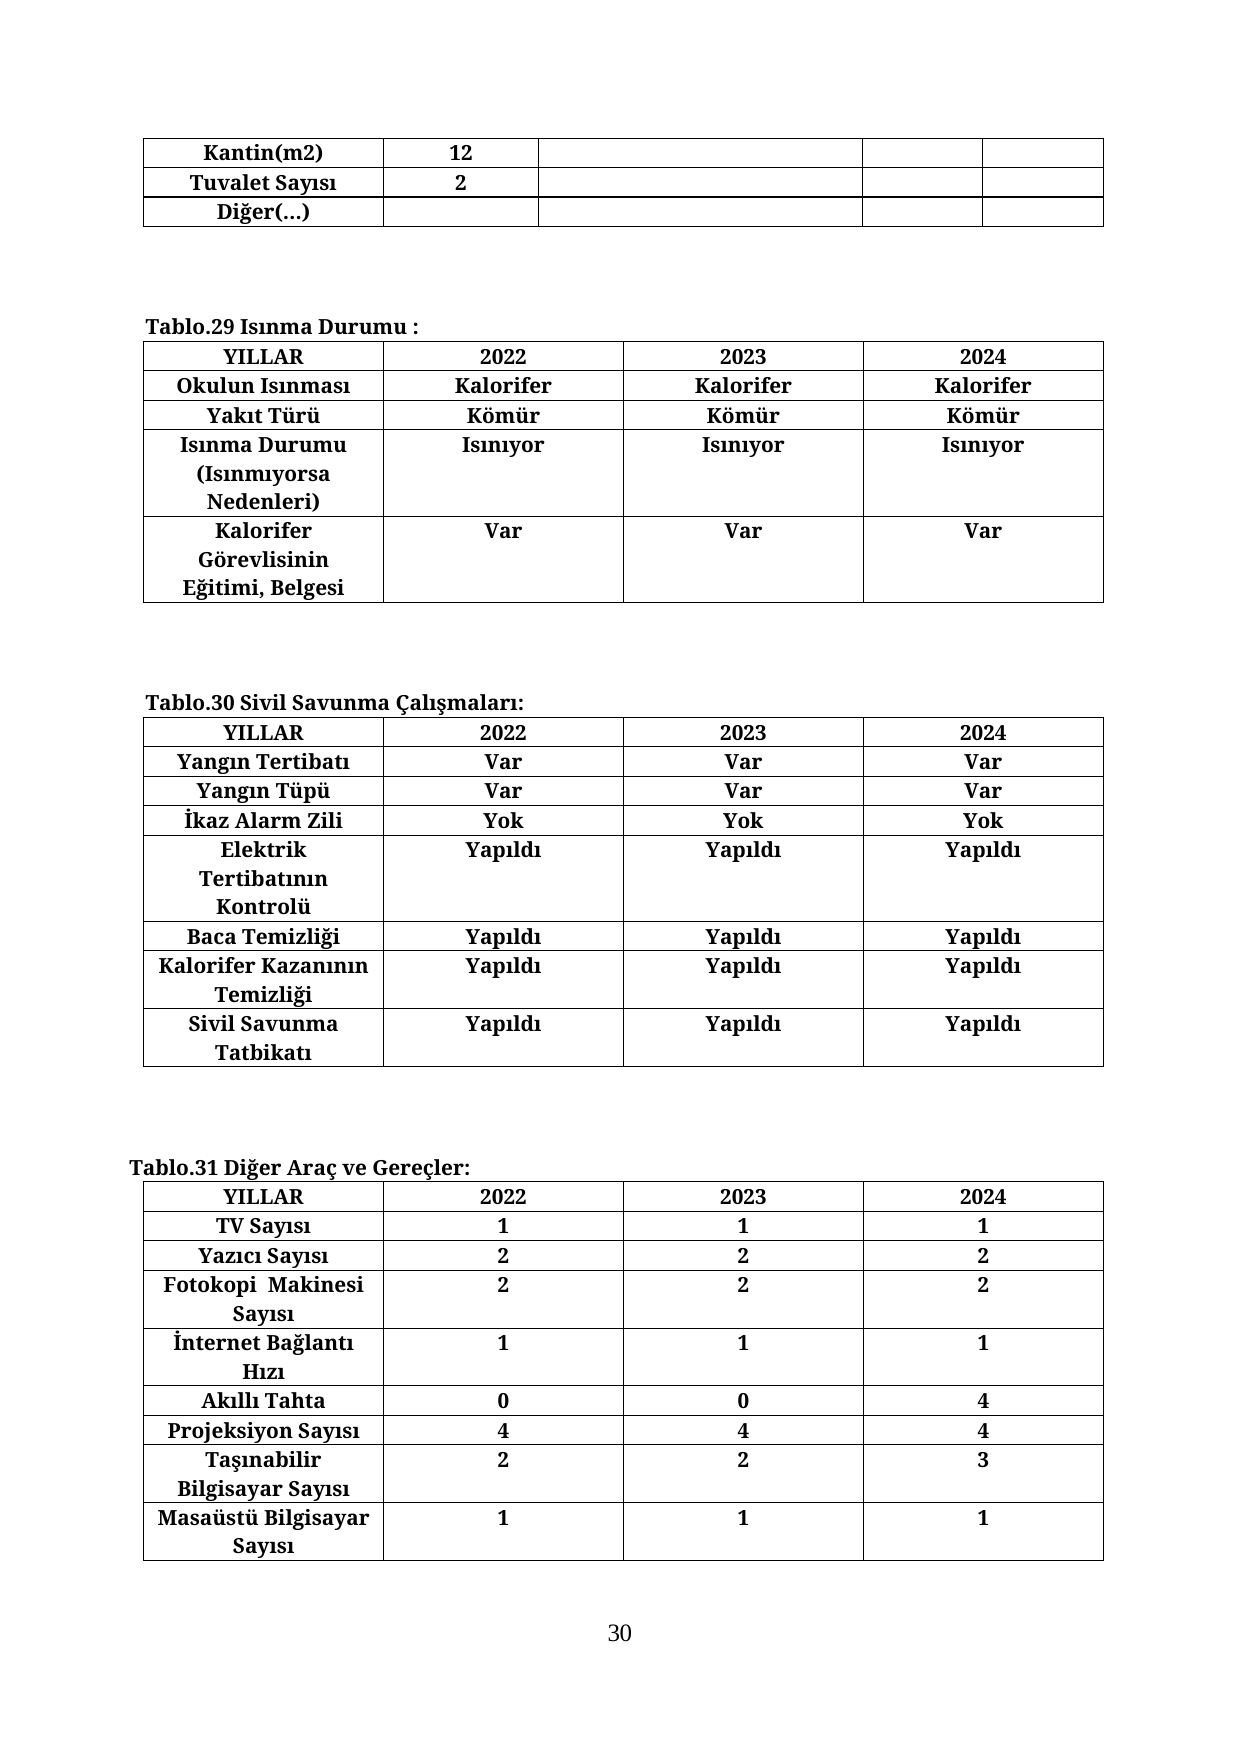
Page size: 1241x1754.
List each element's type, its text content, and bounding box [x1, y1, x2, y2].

table_cell Elektrik Tertibatının Kontrolü [144, 836, 383, 921]
table_cell 2 [384, 1445, 623, 1502]
table_cell Yok [384, 806, 623, 834]
table_cell Var [624, 777, 863, 805]
table_cell 4 [384, 1416, 623, 1444]
table_cell Kalorifer [864, 371, 1103, 400]
table_cell 2 [864, 1271, 1103, 1327]
text Tablo.31 Diğer Araç ve Gereçler: [48, 1153, 1198, 1181]
table_cell Yangın Tertibatı [144, 747, 383, 776]
table_cell Projeksiyon Sayısı [144, 1416, 383, 1444]
text Tablo.29 Isınma Durumu : [48, 312, 1198, 341]
table_cell 1 [864, 1212, 1103, 1240]
table_cell Var [384, 517, 623, 602]
table_cell Fotokopi Makinesi Sayısı [144, 1271, 383, 1327]
table_cell Yok [624, 806, 863, 834]
table_cell 12 [384, 139, 538, 167]
table_header 2024 [864, 1182, 1103, 1211]
table_cell 1 [624, 1503, 863, 1560]
table_cell Var [864, 777, 1103, 805]
table_header 2024 [864, 342, 1103, 370]
table_cell Yakıt Türü [144, 401, 383, 429]
table_cell [983, 198, 1103, 226]
table_cell [983, 168, 1103, 196]
table_cell Yapıldı [624, 1009, 863, 1066]
table_cell Akıllı Tahta [144, 1386, 383, 1415]
table_cell Baca Temizliği [144, 922, 383, 950]
table_cell Yapıldı [384, 836, 623, 921]
table_cell [863, 168, 982, 196]
table_cell [539, 139, 862, 167]
table_cell [863, 139, 982, 167]
table_cell Yok [864, 806, 1103, 834]
table_cell Isınıyor [864, 430, 1103, 516]
table_cell Yangın Tüpü [144, 777, 383, 805]
table_cell Kalorifer Kazanının Temizliği [144, 951, 383, 1008]
table_cell TV Sayısı [144, 1212, 383, 1240]
table_header YILLAR [144, 1182, 383, 1211]
table_header YILLAR [144, 342, 383, 370]
table_cell Sivil Savunma Tatbikatı [144, 1009, 383, 1066]
table_cell 2 [624, 1241, 863, 1269]
table_cell 3 [864, 1445, 1103, 1502]
table_cell Kömür [624, 401, 863, 429]
table_cell Kömür [384, 401, 623, 429]
table_cell 1 [384, 1329, 623, 1385]
table_cell Var [864, 747, 1103, 776]
table_cell Yazıcı Sayısı [144, 1241, 383, 1269]
table_header 2022 [384, 1182, 623, 1211]
table_cell Okulun Isınması [144, 371, 383, 400]
table_cell Yapıldı [624, 922, 863, 950]
table_cell Var [624, 517, 863, 602]
table_cell Yapıldı [384, 922, 623, 950]
table_cell Var [384, 747, 623, 776]
table_cell Yapıldı [624, 836, 863, 921]
table_cell İnternet Bağlantı Hızı [144, 1329, 383, 1385]
table_cell 2 [864, 1241, 1103, 1269]
table_header YILLAR [144, 718, 383, 746]
table_cell Yapıldı [864, 951, 1103, 1008]
table_cell Isınıyor [384, 430, 623, 516]
table_cell Kömür [864, 401, 1103, 429]
table_cell Diğer(…) [144, 198, 383, 226]
table_cell Kantin(m2) [144, 139, 383, 167]
table_cell Kalorifer [384, 371, 623, 400]
table_cell Var [624, 747, 863, 776]
table_cell Yapıldı [864, 836, 1103, 921]
table_cell Tuvalet Sayısı [144, 168, 383, 196]
table_cell 4 [624, 1416, 863, 1444]
table_cell 4 [864, 1416, 1103, 1444]
table_cell Var [864, 517, 1103, 602]
table_cell 1 [624, 1212, 863, 1240]
text Tablo.30 Sivil Savunma Çalışmaları: [48, 688, 1198, 717]
table_header 2023 [624, 718, 863, 746]
table_cell 1 [384, 1503, 623, 1560]
table_cell Kalorifer Görevlisinin Eğitimi, Belgesi [144, 517, 383, 602]
table_cell Yapıldı [384, 951, 623, 1008]
table_cell 4 [864, 1386, 1103, 1415]
table_cell Yapıldı [624, 951, 863, 1008]
table_cell 2 [384, 1241, 623, 1269]
table_cell Yapıldı [864, 1009, 1103, 1066]
table_header 2023 [624, 1182, 863, 1211]
table_header 2024 [864, 718, 1103, 746]
table_cell Yapıldı [864, 922, 1103, 950]
table_cell [539, 168, 862, 196]
table_cell Yapıldı [384, 1009, 623, 1066]
table_cell 2 [384, 1271, 623, 1327]
table_cell Isınma Durumu (Isınmıyorsa Nedenleri) [144, 430, 383, 516]
table_cell 0 [624, 1386, 863, 1415]
table_cell 2 [624, 1271, 863, 1327]
table_cell Var [384, 777, 623, 805]
table_cell Isınıyor [624, 430, 863, 516]
table_cell İkaz Alarm Zili [144, 806, 383, 834]
table_cell [863, 198, 982, 226]
table_cell [384, 198, 538, 226]
table_cell Kalorifer [624, 371, 863, 400]
table_cell Masaüstü Bilgisayar Sayısı [144, 1503, 383, 1560]
table_cell Taşınabilir Bilgisayar Sayısı [144, 1445, 383, 1502]
table_cell 1 [384, 1212, 623, 1240]
table_cell [539, 198, 862, 226]
table_header 2022 [384, 718, 623, 746]
table_cell 0 [384, 1386, 623, 1415]
table_cell 2 [624, 1445, 863, 1502]
table_header 2022 [384, 342, 623, 370]
table_cell 1 [864, 1329, 1103, 1385]
table_cell 1 [864, 1503, 1103, 1560]
table_cell 2 [384, 168, 538, 196]
table_header 2023 [624, 342, 863, 370]
table_cell [983, 139, 1103, 167]
table_cell 1 [624, 1329, 863, 1385]
